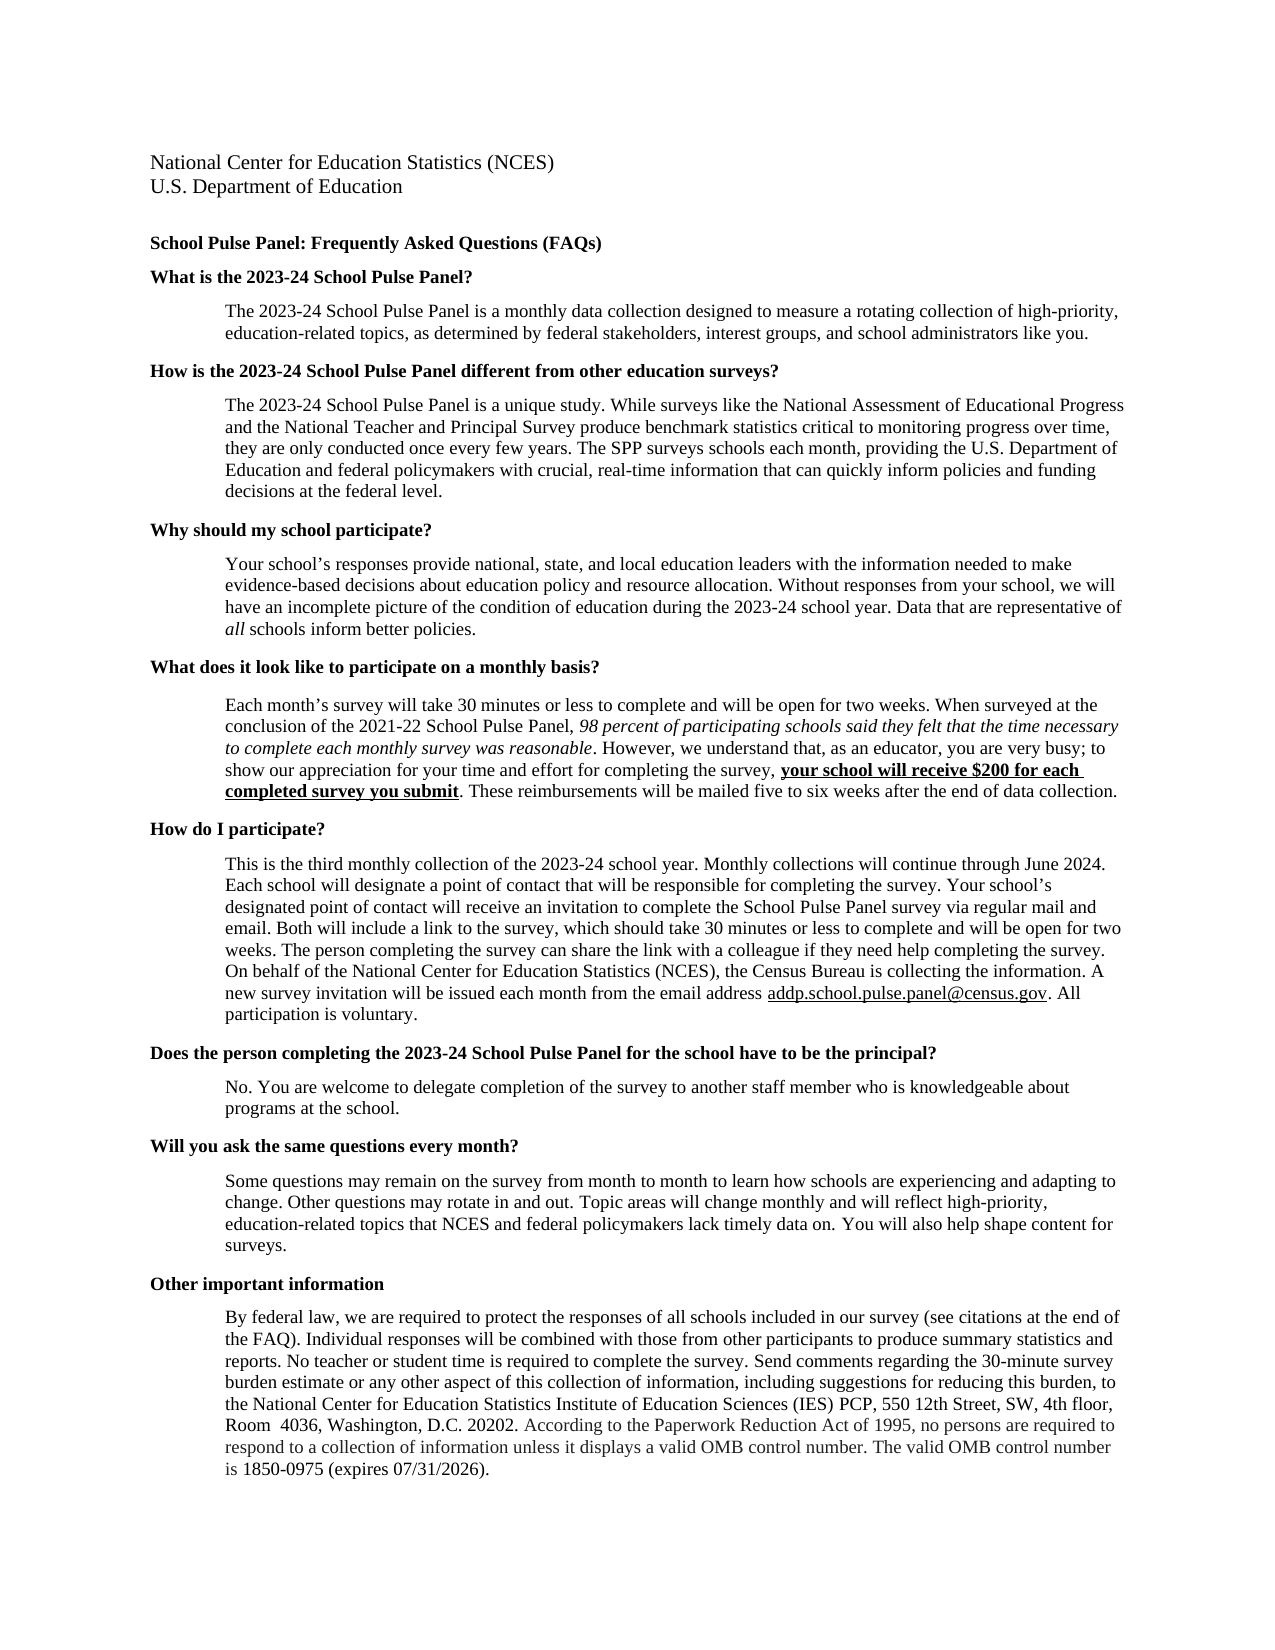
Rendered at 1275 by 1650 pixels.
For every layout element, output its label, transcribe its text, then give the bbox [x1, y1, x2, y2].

text Some questions may remain on the survey from month to month to learn how schools are experiencing and adapting to change. Other questions may rotate in and out. Topic areas will change monthly and will reflect high-priority, education-related topics that NCES and federal policymakers lack timely data on. You will also help shape content for surveys. [225, 1169, 1125, 1256]
text How do I participate? [150, 818, 1125, 840]
text Why should my school participate? [150, 519, 1125, 540]
text Does the person completing the 2023-24 School Pulse Panel for the school have to be the principal? [150, 1042, 1125, 1063]
text Your school’s responses provide national, state, and local education leaders with the information needed to make evidence-based decisions about education policy and resource allocation. Without responses from your school, we will have an incomplete picture of the condition of education during the 2023-24 school year. Data that are representative of all schools inform better policies. [225, 553, 1125, 639]
text Will you ask the same questions every month? [150, 1135, 1125, 1157]
text Other important information [150, 1272, 1125, 1294]
text No. You are welcome to delegate completion of the survey to another staff member who is knowledgeable about programs at the school. [225, 1076, 1125, 1119]
text This is the third monthly collection of the 2023-24 school year. Monthly collections will continue through June 2024. Each school will designate a point of contact that will be responsible for completing the survey. Your school’s designated point of contact will receive an invitation to complete the School Pulse Panel survey via regular mail and email. Both will include a link to the survey, which should take 30 minutes or less to complete and will be open for two weeks. The person completing the survey can share the link with a colleague if they need help completing the survey. On behalf of the National Center for Education Statistics (NCES), the Census Bureau is collecting the information. A new survey invitation will be issued each month from the email address addp.school.pulse.panel@census.gov. All participation is voluntary. [225, 852, 1125, 1025]
text By federal law, we are required to protect the responses of all schools included in our survey (see citations at the end of the FAQ). Individual responses will be combined with those from other participants to produce summary statistics and reports. No teacher or student time is required to complete the survey. Send comments regarding the 30-minute survey burden estimate or any other aspect of this collection of information, including suggestions for reducing this burden, to the National Center for Education Statistics Institute of Education Sciences (IES) PCP, 550 12th Street, SW, 4th floor, Room 4036, Washington, D.C. 20202. According to the Paperwork Reduction Act of 1995, no persons are required to respond to a collection of information unless it displays a valid OMB control number. The valid OMB control number is 1850-0975 (expires 07/31/2026). [225, 1306, 1125, 1479]
text How is the 2023-24 School Pulse Panel different from other education surveys? [150, 360, 1125, 382]
text National Center for Education Statistics (NCES) U.S. Department of Education [150, 150, 1125, 198]
text School Pulse Panel: Frequently Asked Questions (FAQs) [150, 232, 1125, 254]
text What is the 2023-24 School Pulse Panel? [150, 266, 1125, 288]
text The 2023-24 School Pulse Panel is a unique study. While surveys like the National Assessment of Educational Progress and the National Teacher and Principal Survey produce benchmark statistics critical to monitoring progress over time, they are only conducted once every few years. The SPP surveys schools each month, providing the U.S. Department of Education and federal policymakers with crucial, real-time information that can quickly inform policies and funding decisions at the federal level. [225, 394, 1125, 502]
text What does it look like to participate on a monthly basis? [150, 656, 1125, 677]
text Each month’s survey will take 30 minutes or less to complete and will be open for two weeks. When surveyed at the conclusion of the 2021-22 School Pulse Panel, 98 percent of participating schools said they felt that the time necessary to complete each monthly survey was reasonable. However, we understand that, as an educator, you are very busy; to show our appreciation for your time and effort for completing the survey, your school will receive $200 for each completed survey you submit. These reimbursements will be mailed five to six weeks after the end of data collection. [225, 694, 1125, 802]
text The 2023-24 School Pulse Panel is a monthly data collection designed to measure a rotating collection of high-priority, education-related topics, as determined by federal stakeholders, interest groups, and school administrators like you. [225, 300, 1125, 343]
